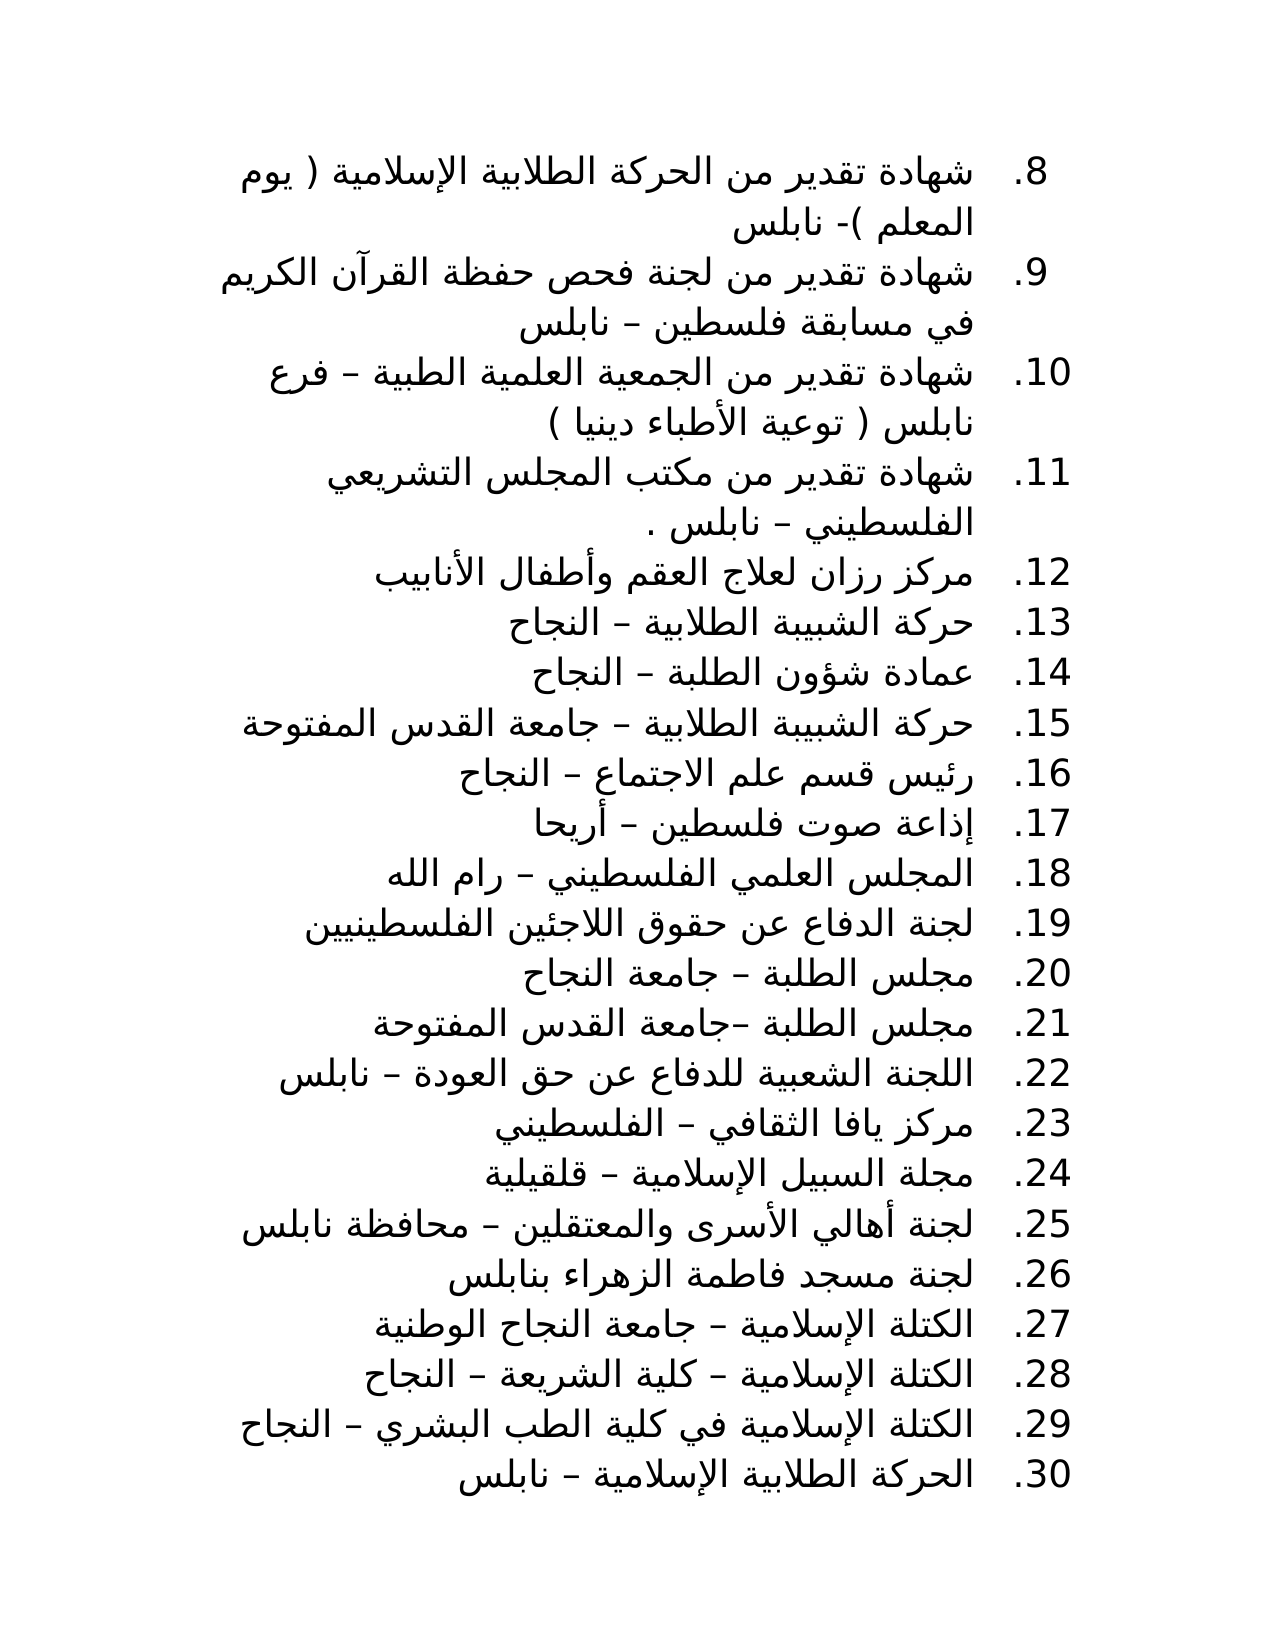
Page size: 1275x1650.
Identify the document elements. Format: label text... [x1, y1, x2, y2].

list حركة الشبيبة الطلابية – النجاح [187, 601, 1012, 644]
list شهادة تقدير من الجمعية العلمية الطبية – فرع نابلس ( توعية الأطباء دينيا ) [187, 350, 1012, 444]
list مجلة السبيل الإسلامية – قلقيلية [187, 1152, 1012, 1196]
list المجلس العلمي الفلسطيني – رام الله [187, 851, 1012, 895]
list شهادة تقدير من لجنة فحص حفظة القرآن الكريم في مسابقة فلسطين – نابلس [187, 250, 1012, 344]
list حركة الشبيبة الطلابية – جامعة القدس المفتوحة [187, 701, 1012, 745]
list مجلس الطلبة –جامعة القدس المفتوحة [187, 1002, 1012, 1045]
list عمادة شؤون الطلبة – النجاح [187, 651, 1012, 695]
list الحركة الطلابية الإسلامية – نابلس [187, 1453, 1012, 1496]
list الكتلة الإسلامية – جامعة النجاح الوطنية [187, 1302, 1012, 1346]
list شهادة تقدير من الحركة الطلابية الإسلامية ( يوم المعلم )- نابلس [187, 150, 1012, 244]
list رئيس قسم علم الاجتماع – النجاح [187, 751, 1012, 795]
list الكتلة الإسلامية – كلية الشريعة – النجاح [187, 1352, 1012, 1396]
list لجنة الدفاع عن حقوق اللاجئين الفلسطينيين [187, 902, 1012, 945]
list إذاعة صوت فلسطين – أريحا [187, 801, 1012, 845]
list مركز رزان لعلاج العقم وأطفال الأنابيب [187, 551, 1012, 594]
list شهادة تقدير من مكتب المجلس التشريعي الفلسطيني – نابلس . [187, 451, 1012, 544]
list لجنة أهالي الأسرى والمعتقلين – محافظة نابلس [187, 1202, 1012, 1246]
list الكتلة الإسلامية في كلية الطب البشري – النجاح [187, 1403, 1012, 1446]
list مركز يافا الثقافي – الفلسطيني [187, 1102, 1012, 1146]
list مجلس الطلبة – جامعة النجاح [187, 952, 1012, 995]
list اللجنة الشعبية للدفاع عن حق العودة – نابلس [187, 1052, 1012, 1096]
list لجنة مسجد فاطمة الزهراء بنابلس [187, 1252, 1012, 1296]
